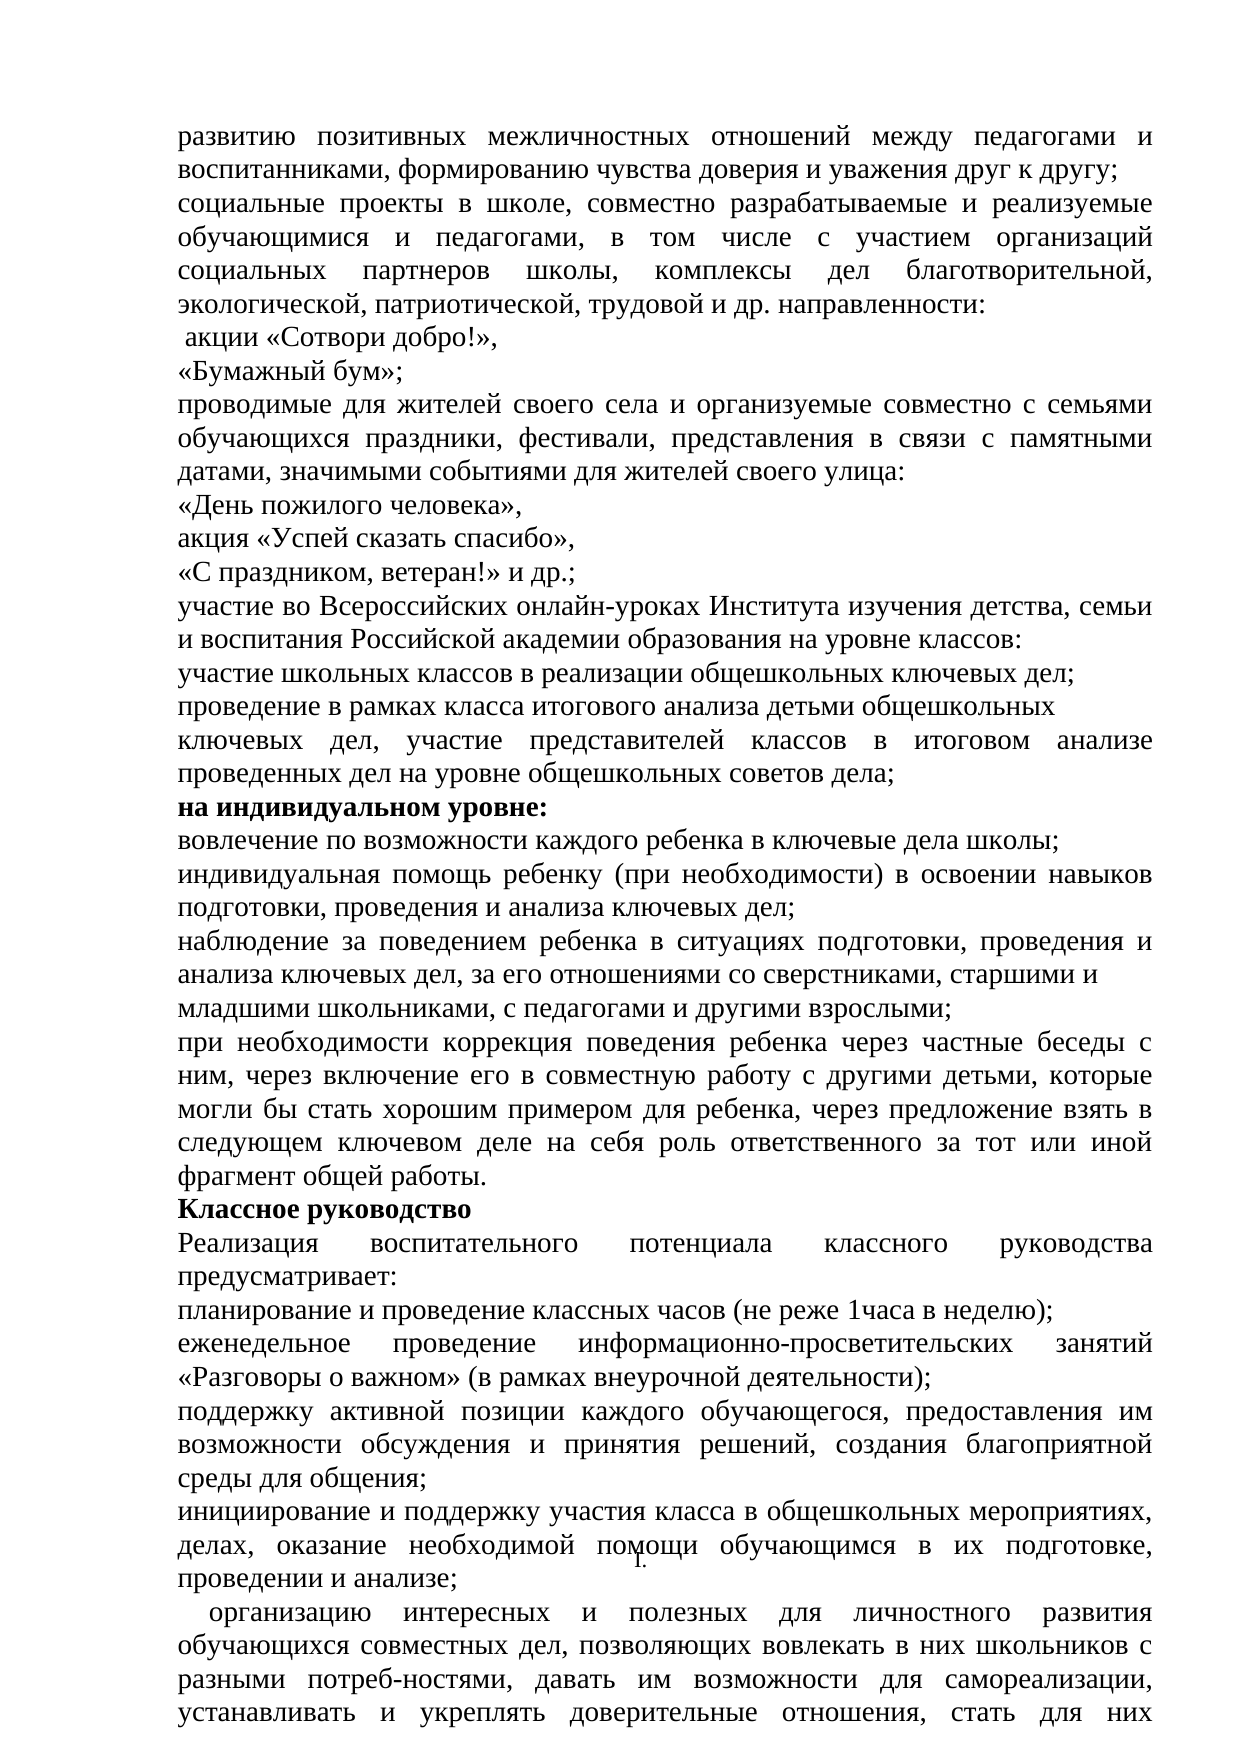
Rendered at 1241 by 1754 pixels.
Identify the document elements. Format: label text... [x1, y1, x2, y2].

text ключевых дел, участие представителей классов в итоговом анализе проведенных дел на уровне общешкольных советов дела; [177, 722, 1153, 789]
text акции «Сотвори добро!», [177, 319, 1153, 353]
text «День пожилого человека», [177, 487, 1153, 521]
text младшими школьниками, с педагогами и другими взрослыми; [177, 990, 1153, 1024]
text индивидуальная помощь ребенку (при необходимости) в освоении навыков подготовки, проведения и анализа ключевых дел; [177, 856, 1153, 923]
text на индивидуальном уровне: [177, 789, 1153, 822]
text участие школьных классов в реализации общешкольных ключевых дел; [177, 655, 1153, 688]
text при необходимости коррекция поведения ребенка через частные беседы с ним, через включение его в совместную работу с другими детьми, которые могли бы стать хорошим примером для ребенка, через предложение взять в следующем ключевом деле на себя роль ответственного за тот или иной фрагмент общей работы. [177, 1024, 1153, 1191]
text проводимые для жителей своего села и организуемые совместно с семьями обучающихся праздники, фестивали, представления в связи с памятными датами, значимыми событиями для жителей своего улица: [177, 386, 1153, 487]
text наблюдение за поведением ребенка в ситуациях подготовки, проведения и анализа ключевых дел, за его отношениями со сверстниками, старшими и [177, 923, 1153, 990]
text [177, 1594, 1153, 1728]
text поддержку активной позиции каждого обучающегося, предоставления им возможности обсуждения и принятия решений, создания благоприятной среды для общения; [177, 1393, 1153, 1493]
text «Бумажный бум»; [177, 353, 1153, 386]
text акция «Успей сказать спасибо», [177, 521, 1153, 554]
text инициирование и поддержку участия класса в общешкольных мероприятиях, делах, оказание необходимой помощи обучающимся в их подготовке, проведении и анализе; [177, 1493, 1153, 1594]
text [177, 118, 1153, 185]
text «С праздником, ветеран!» и др.; [177, 554, 1153, 588]
text еженедельное проведение информационно-просветительских занятий «Разговоры о важном» (в рамках внеурочной деятельности); [177, 1326, 1153, 1393]
text социальные проекты в школе, совместно разрабатываемые и реализуемые обучающимися и педагогами, в том числе с участием организаций социальных партнеров школы, комплексы дел благотворительной, экологической, патриотической, трудовой и др. направленности: [177, 185, 1153, 319]
text планирование и проведение классных часов (не реже 1часа в неделю); [177, 1292, 1153, 1326]
text проведение в рамках класса итогового анализа детьми общешкольных [177, 688, 1153, 722]
text вовлечение по возможности каждого ребенка в ключевые дела школы; [177, 822, 1153, 856]
text участие во Всероссийских онлайн-уроках Института изучения детства, семьи и воспитания Российской академии образования на уровне классов: [177, 588, 1153, 655]
text Классное руководство [177, 1191, 1153, 1225]
text Реализация воспитательного потенциала классного руководства предусматривает: [177, 1225, 1153, 1292]
